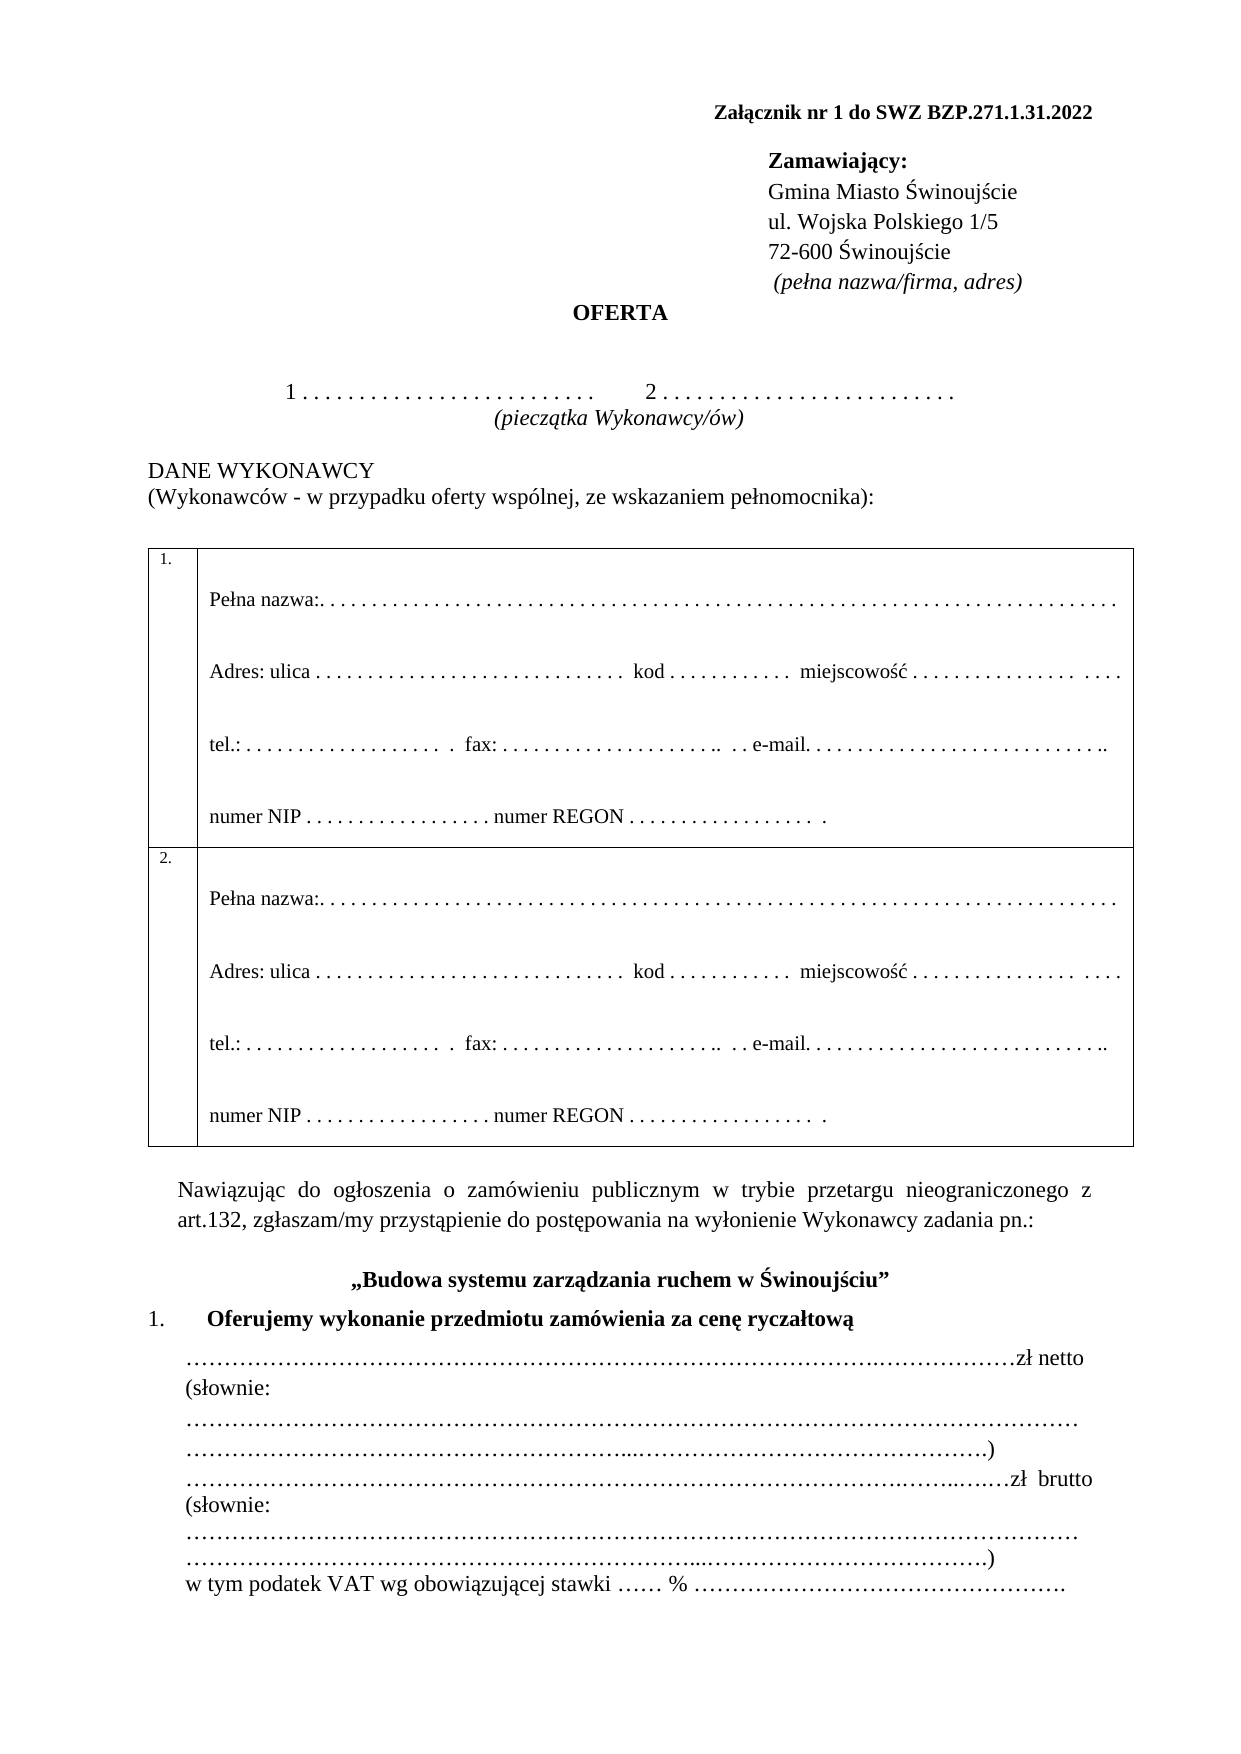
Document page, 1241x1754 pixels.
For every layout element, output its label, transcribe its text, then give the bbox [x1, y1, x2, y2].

text 1 . . . . . . . . . . . . . . . . . . . . . . . . . . 2 . . . . . . . . . . . . . . . . . . . . . . . . . . [148, 378, 1093, 404]
text ul. Wojska Polskiego 1/5 [694, 208, 1093, 234]
table_cell Pełna nazwa:. . . . . . . . . . . . . . . . . . . . . . . . . . . . . . . . . . . . . . . . . . . . . . . . . . . . . . . . . . . . . . . . . . . . . . . . . . . . . Adres: ulica . . . . . . . . . . . . . . . . . . . . . . . . . . . . . . kod . . . . . . . . . . . . miejscowość . . . . . . . . . . . . . . . . . . . . tel.: . . . . . . . . . . . . . . . . . . . . fax: . . . . . . . . . . . . . . . . . . . . .. . . e-mail. . . . . . . . . . . . . . . . . . . . . . . . . . . . .. numer NIP . . . . . . . . . . . . . . . . . . numer REGON . . . . . . . . . . . . . . . . . . . [198, 848, 1133, 1146]
text (Wykonawców - w przypadku oferty wspólnej, ze wskazaniem pełnomocnika): [148, 483, 1093, 509]
list ……………………………………………………………………………….………………zł netto (słownie:…………………………………………………………………………………………………………………………………………………………...……………………………………….) [185, 1344, 1093, 1461]
text Gmina Miasto Świnoujście [694, 178, 1093, 204]
text (pełna nazwa/firma, adres) [768, 268, 1093, 295]
list ………………………………………………………………………………….……..….…zł brutto (słownie:…………………………………………………………………………………………………………………………………………………………………...……………………………….) [185, 1465, 1093, 1571]
text Nawiązując do ogłoszenia o zamówieniu publicznym w trybie przetargu nieograniczonego z art.132, zgłaszam/my przystąpienie do postępowania na wyłonienie Wykonawcy zadania pn.: [177, 1176, 1093, 1232]
text DANE WYKONAWCY [148, 457, 1093, 483]
text (pieczątka Wykonawcy/ów) [148, 404, 1093, 430]
text 72-600 Świnoujście [694, 238, 1093, 264]
table_header 1. [149, 549, 197, 847]
list w tym podatek VAT wg obowiązującej stawki …… % …………………………………………. [185, 1571, 1093, 1597]
table_cell 2. [149, 848, 197, 1146]
text Zamawiający: [694, 148, 1093, 174]
table_header Pełna nazwa:. . . . . . . . . . . . . . . . . . . . . . . . . . . . . . . . . . . . . . . . . . . . . . . . . . . . . . . . . . . . . . . . . . . . . . . . . . . . . Adres: ulica . . . . . . . . . . . . . . . . . . . . . . . . . . . . . . kod . . . . . . . . . . . . miejscowość . . . . . . . . . . . . . . . . . . . . tel.: . . . . . . . . . . . . . . . . . . . . fax: . . . . . . . . . . . . . . . . . . . . .. . . e-mail. . . . . . . . . . . . . . . . . . . . . . . . . . . . .. numer NIP . . . . . . . . . . . . . . . . . . numer REGON . . . . . . . . . . . . . . . . . . . [198, 549, 1133, 847]
list Oferujemy wykonanie przedmiotu zamówienia za cenę ryczałtową [148, 1305, 1093, 1332]
text „Budowa systemu zarządzania ruchem w Świnoujściu” [148, 1267, 1093, 1293]
text OFERTA [148, 299, 1093, 325]
